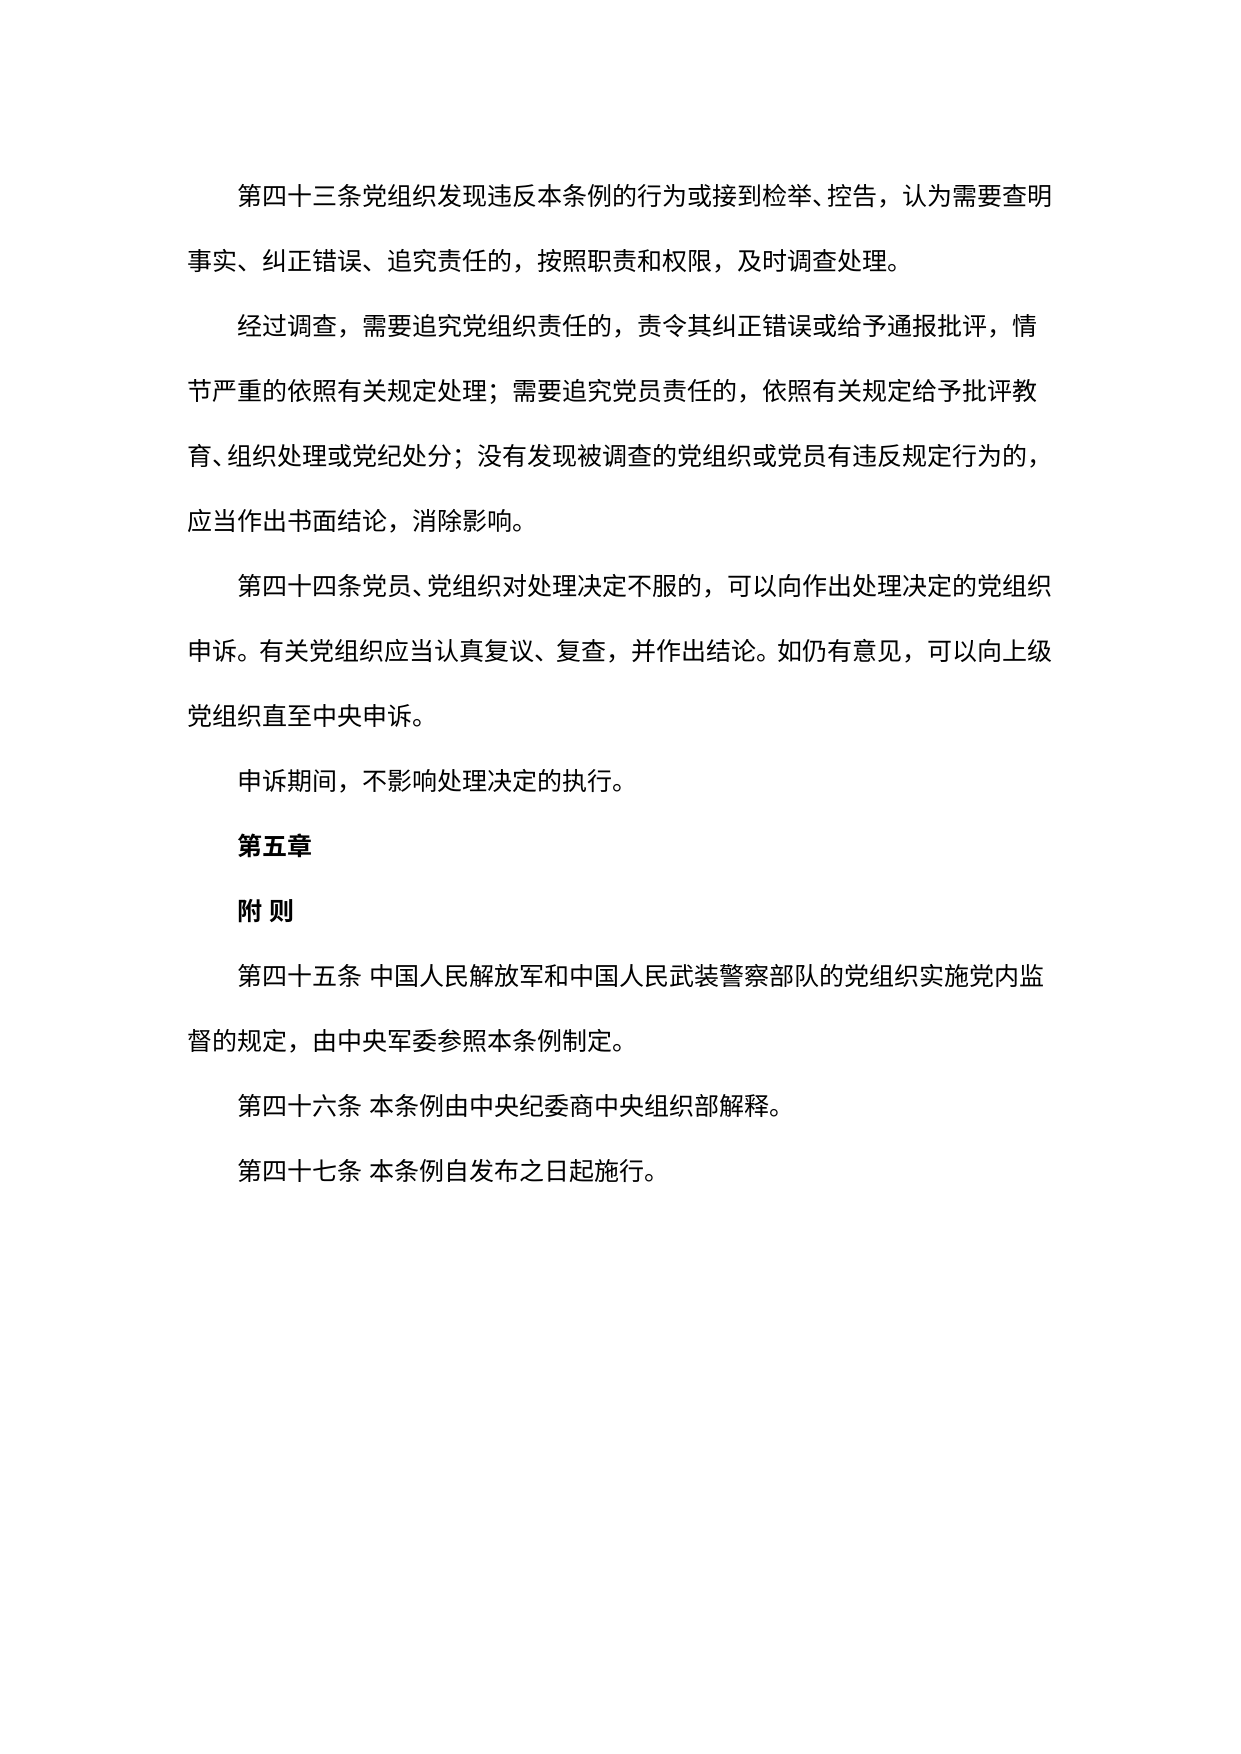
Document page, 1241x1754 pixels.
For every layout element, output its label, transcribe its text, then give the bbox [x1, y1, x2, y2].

text 第四十五条 中国人民解放军和中国人民武装警察部队的党组织实施党内监督的规定，由中央军委参照本条例制定。 [187, 942, 1053, 1072]
text 第四十三条党组织发现违反本条例的行为或接到检举、控告，认为需要查明事实、纠正错误、追究责任的，按照职责和权限，及时调查处理。 [187, 162, 1053, 292]
text 附 则 [187, 877, 1053, 942]
text 申诉期间，不影响处理决定的执行。 [187, 747, 1053, 812]
text 第四十六条 本条例由中央纪委商中央组织部解释。 [187, 1072, 1053, 1137]
text 第四十七条 本条例自发布之日起施行。 [187, 1137, 1053, 1202]
text 经过调查，需要追究党组织责任的，责令其纠正错误或给予通报批评，情节严重的依照有关规定处理；需要追究党员责任的，依照有关规定给予批评教育、组织处理或党纪处分；没有发现被调查的党组织或党员有违反规定行为的，应当作出书面结论，消除影响。 [187, 292, 1053, 552]
text 第四十四条党员、党组织对处理决定不服的，可以向作出处理决定的党组织申诉。有关党组织应当认真复议、复查，并作出结论。如仍有意见，可以向上级党组织直至中央申诉。 [187, 552, 1053, 747]
text 第五章 [187, 812, 1053, 877]
